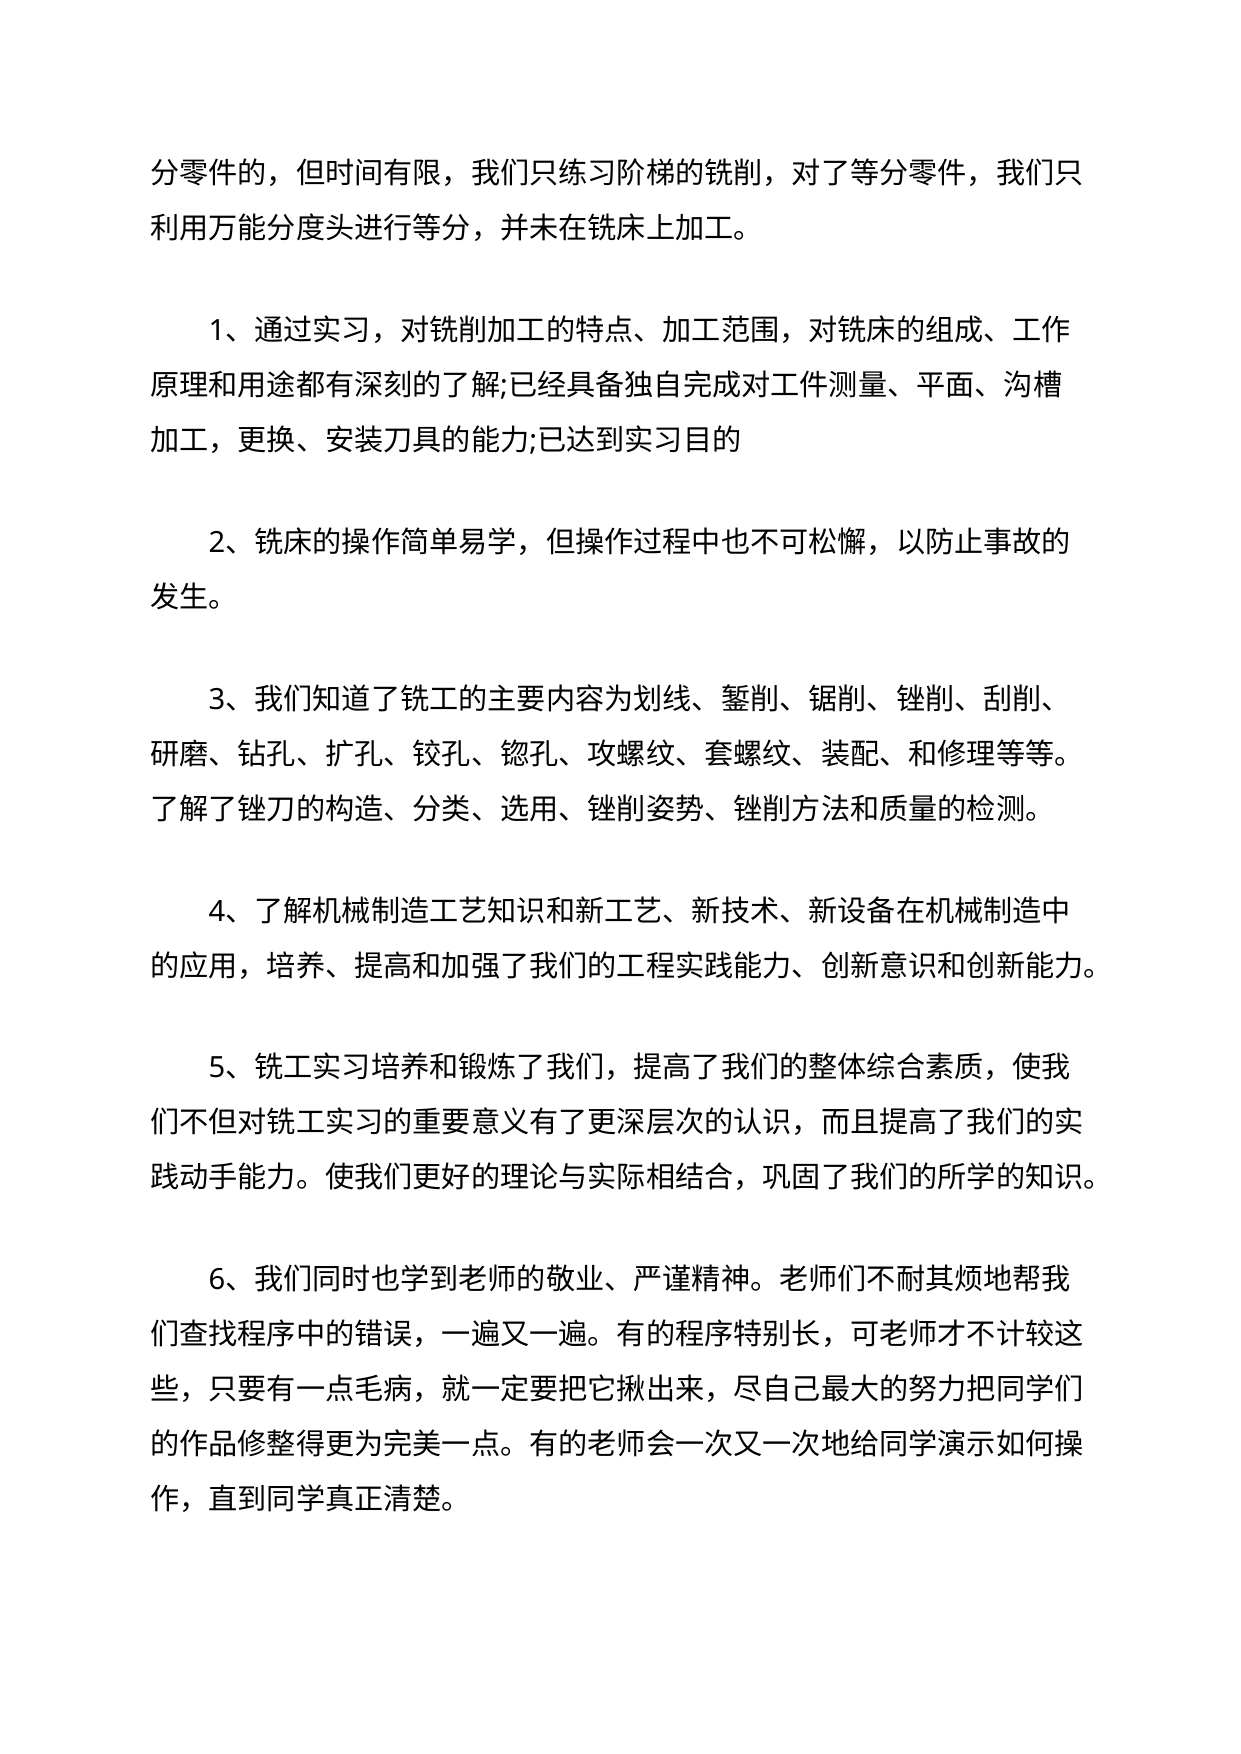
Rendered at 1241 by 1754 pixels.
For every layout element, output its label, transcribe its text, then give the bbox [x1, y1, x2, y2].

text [150, 150, 1090, 247]
text 6、我们同时也学到老师的敬业、严谨精神。老师们不耐其烦地帮我们查找程序中的错误，一遍又一遍。有的程序特别长，可老师才不计较这些，只要有一点毛病，就一定要把它揪出来，尽自己最大的努力把同学们的作品修整得更为完美一点。有的老师会一次又一次地给同学演示如何操作，直到同学真正清楚。 [150, 1256, 1090, 1517]
text 1、通过实习，对铣削加工的特点、加工范围，对铣床的组成、工作原理和用途都有深刻的了解;已经具备独自完成对工件测量、平面、沟槽加工，更换、安装刀具的能力;已达到实习目的 [150, 307, 1090, 459]
text 4、了解机械制造工艺知识和新工艺、新技术、新设备在机械制造中的应用，培养、提高和加强了我们的工程实践能力、创新意识和创新能力。 [150, 887, 1090, 984]
text 5、铣工实习培养和锻炼了我们，提高了我们的整体综合素质，使我们不但对铣工实习的重要意义有了更深层次的认识，而且提高了我们的实践动手能力。使我们更好的理论与实际相结合，巩固了我们的所学的知识。 [150, 1044, 1090, 1196]
text 2、铣床的操作简单易学，但操作过程中也不可松懈，以防止事故的发生。 [150, 519, 1090, 616]
text 3、我们知道了铣工的主要内容为划线、錾削、锯削、锉削、刮削、研磨、钻孔、扩孔、铰孔、锪孔、攻螺纹、套螺纹、装配、和修理等等。了解了锉刀的构造、分类、选用、锉削姿势、锉削方法和质量的检测。 [150, 675, 1090, 828]
